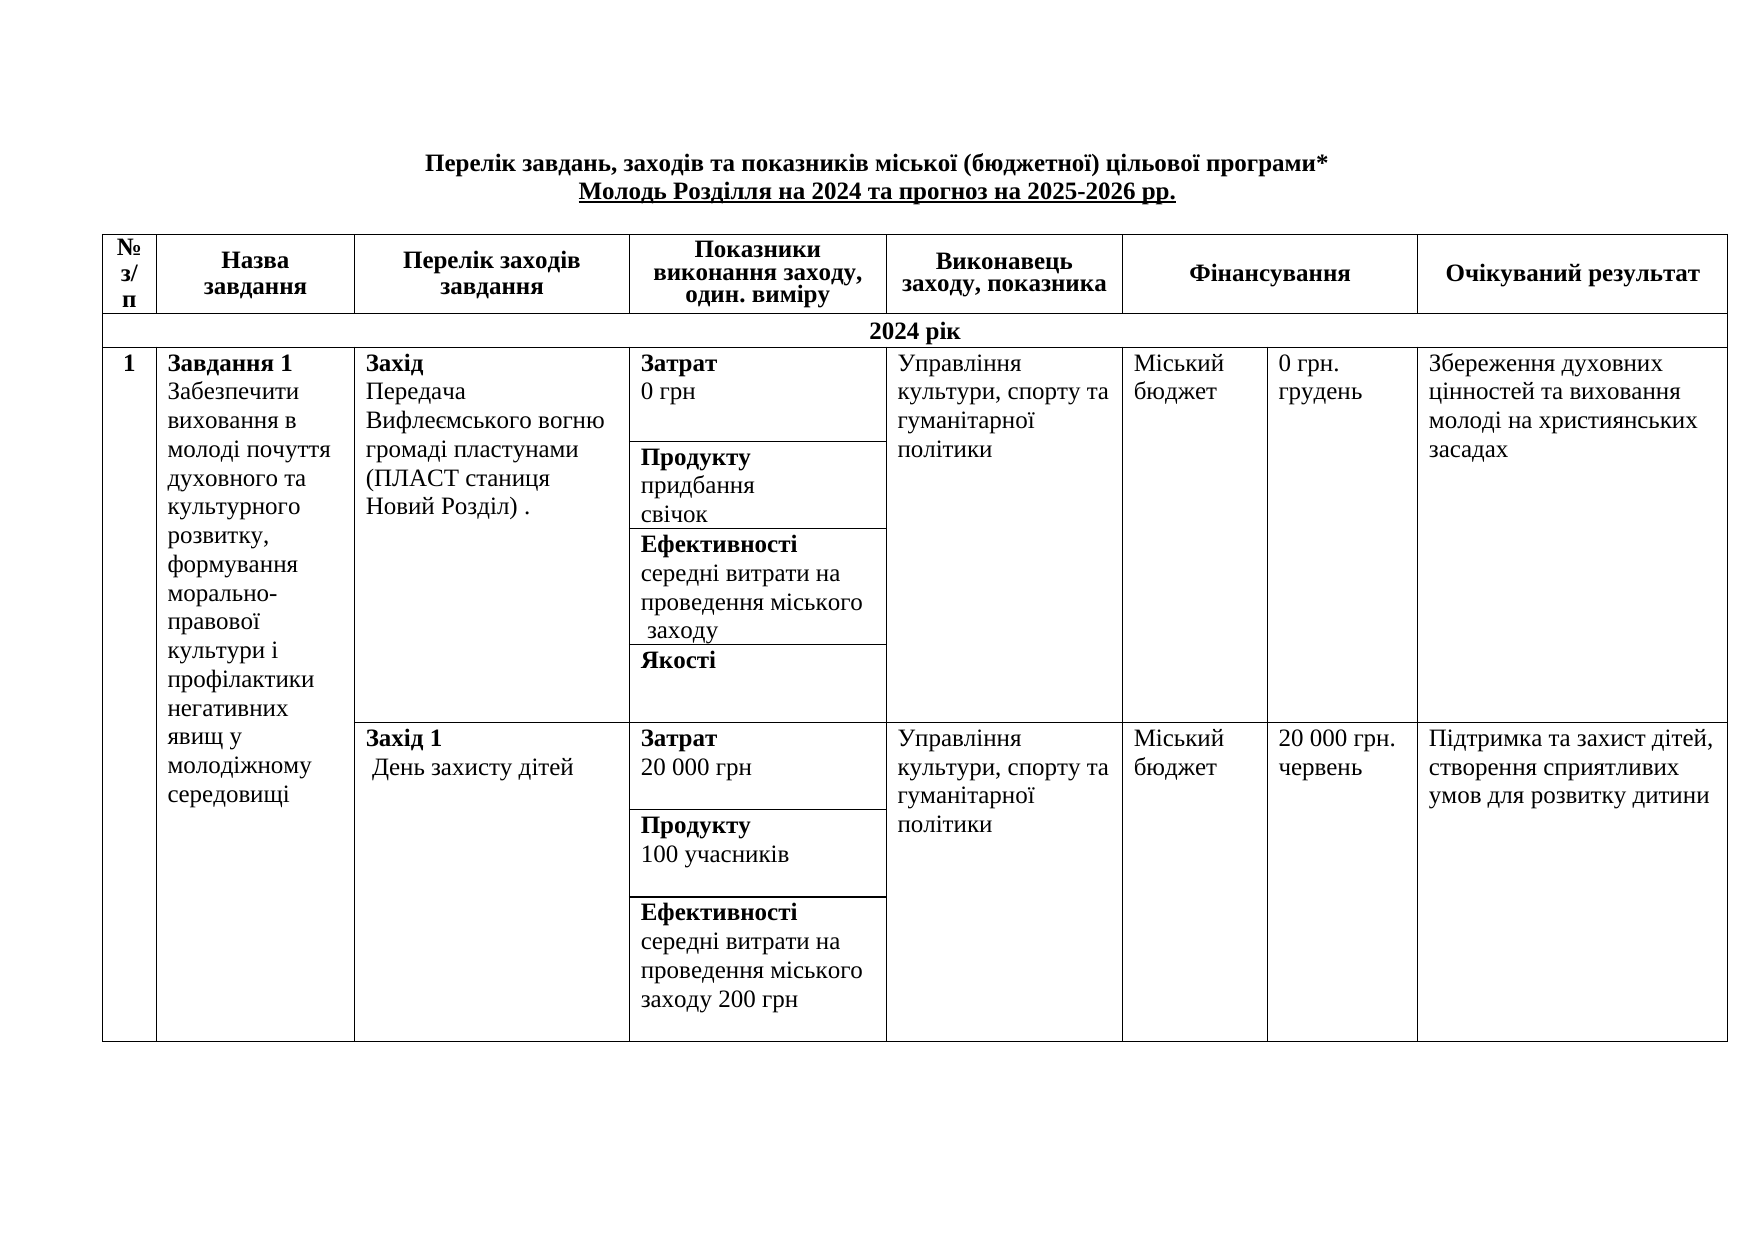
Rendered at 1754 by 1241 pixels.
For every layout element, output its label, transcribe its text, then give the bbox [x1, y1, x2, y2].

table_header Перелік заходів завдання [355, 235, 629, 313]
table_cell 1 [103, 348, 156, 1041]
text Перелік завдань, заходів та показників міської (бюджетної) цільової програми* [89, 148, 1665, 176]
table_cell Управління культури, спорту та гуманітарної політики [887, 348, 1122, 722]
text Молодь Розділля на 2024 та прогноз на 2025-2026 рр. [89, 176, 1665, 205]
table_header Показники виконання заходу, один. виміру [630, 235, 886, 313]
table_cell Продукту придбання свічок [630, 442, 886, 528]
table_cell Збереження духовних цінностей та виховання молоді на християнських засадах [1418, 348, 1727, 722]
table_cell Захід 1 День захисту дітей [355, 723, 629, 1041]
table_header Фінансування [1123, 235, 1417, 313]
table_header № з/п [103, 235, 156, 313]
table_cell Якості [630, 645, 886, 722]
table_header Очікуваний результат [1418, 235, 1727, 313]
table_cell Ефективності середні витрати на проведення міського заходу [630, 529, 886, 644]
table_cell Завдання 1 Забезпечити виховання в молоді почуття духовного та культурного розвитку, формування морально-правової культури і профілактики негативних явищ у молодіжному середовищі [157, 348, 354, 1041]
table_cell 20 000 грн. червень [1268, 723, 1417, 1041]
table_cell Затрат 20 000 грн [630, 723, 886, 809]
table_cell Міський бюджет [1123, 348, 1267, 722]
table_cell 0 грн. грудень [1268, 348, 1417, 722]
table_cell Продукту 100 учасників [630, 810, 886, 896]
table_header Назва завдання [157, 235, 354, 313]
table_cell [887, 723, 1122, 1041]
table_cell Підтримка та захист дітей, створення сприятливих умов для розвитку дитини [1418, 723, 1727, 1041]
table_cell 2024 рік [103, 314, 1727, 347]
table_cell Міський бюджет [1123, 723, 1267, 1041]
table_header Виконавець заходу, показника [887, 235, 1122, 313]
table_cell Захід Передача Вифлеємського вогню громаді пластунами (ПЛАСТ станиця Новий Розділ) . [355, 348, 629, 722]
table_cell Затрат 0 грн [630, 348, 886, 441]
table_cell Ефективності середні витрати на проведення міського заходу 200 грн [630, 898, 886, 1041]
